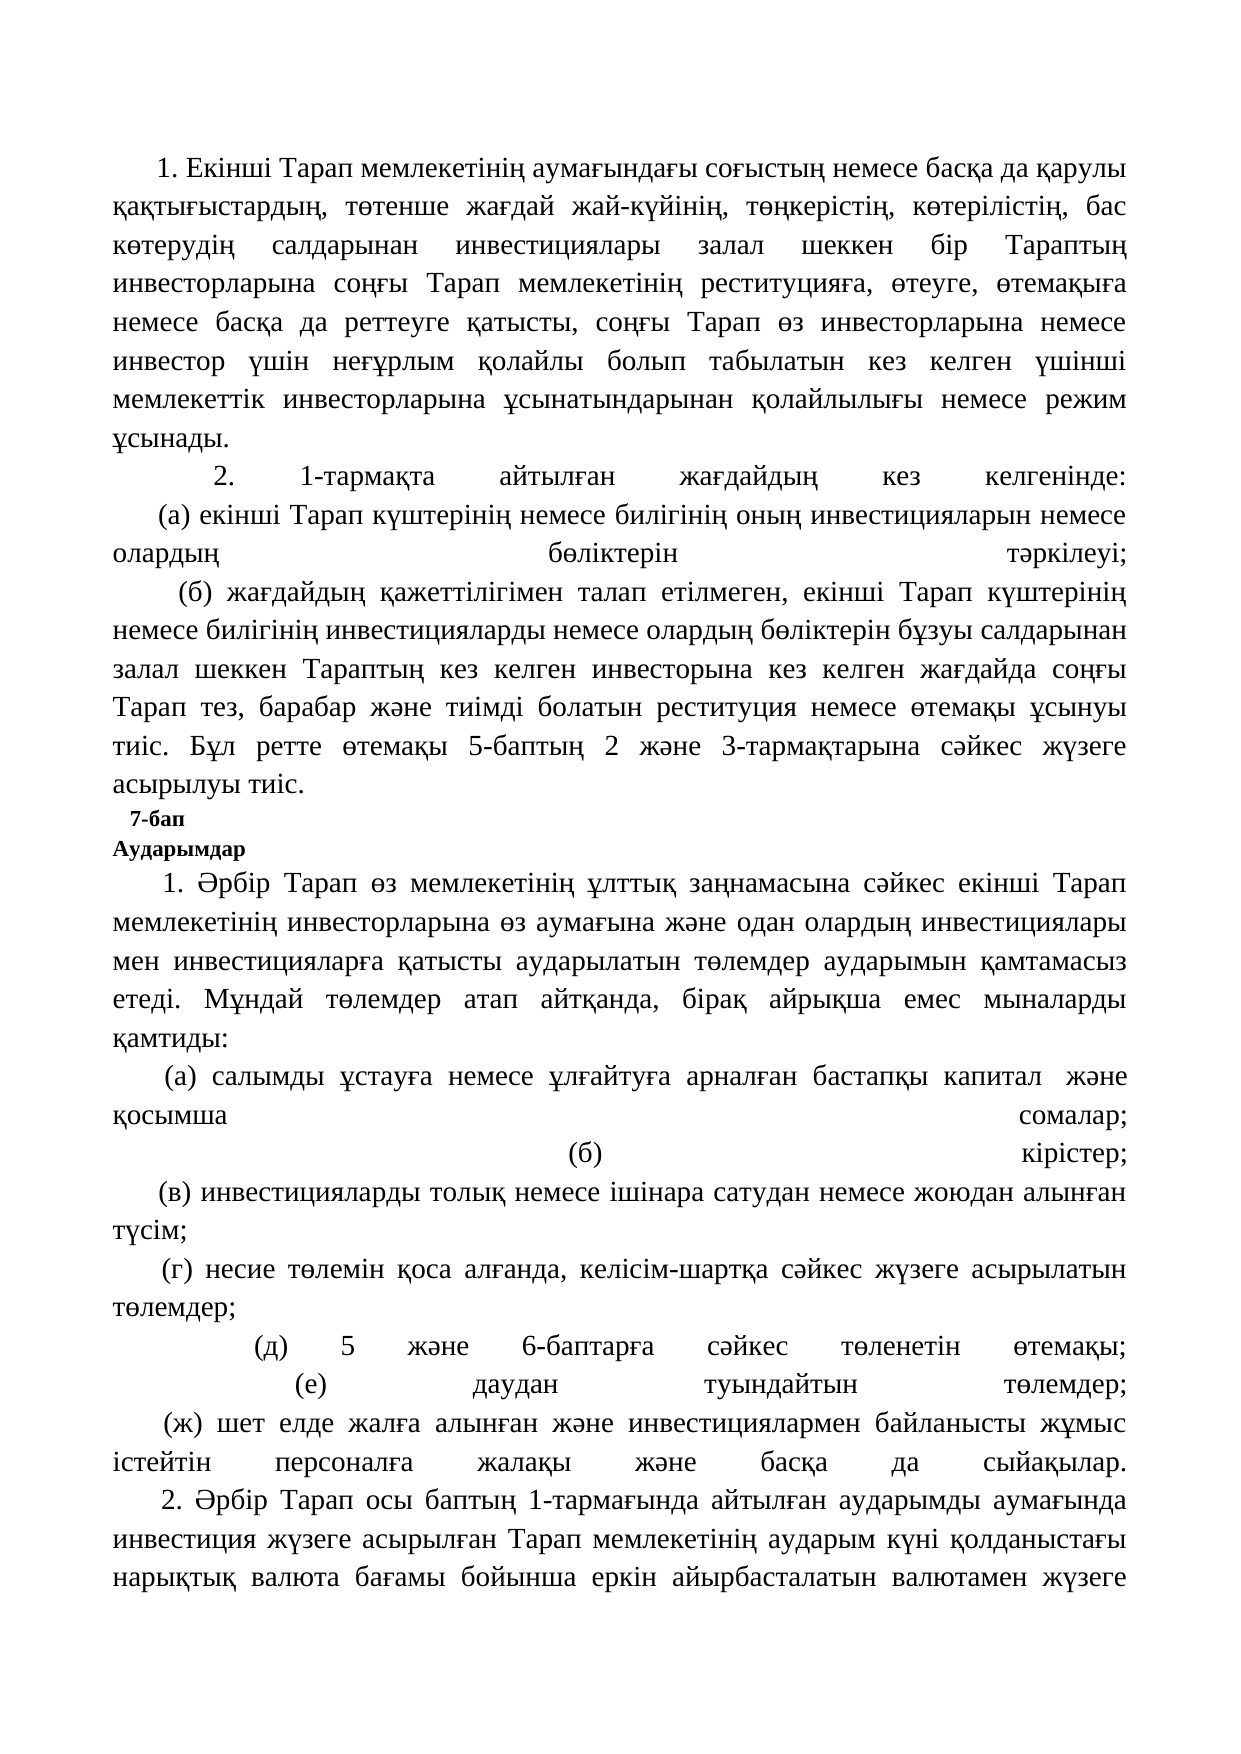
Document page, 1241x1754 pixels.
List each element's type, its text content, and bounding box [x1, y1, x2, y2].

text 1. Екінші Тарап мемлекетінің аумағындағы соғыстың немесе басқа да қарулы қақтығыстардың, төтенше жағдай жай-күйінің, төңкерістің, көтерілістің, бас көтерудің салдарынан инвестициялары залал шеккен бір Тараптың инвесторларына соңғы Тарап мемлекетінің реституцияға, өтеуге, өтемақыға немесе басқа да реттеуге қатысты, соңғы Тарап өз инвесторларына немесе инвестор үшін неғұрлым қолайлы болып табылатын кез келген үшінші мемлекеттік инвесторларына ұсынатындарынан қолайлылығы немесе режим ұсынады. 2. 1-тармақта айтылған жағдайдың кез келгенінде: (а) екінші Тарап күштерінің немесе билігінің оның инвестицияларын немесе олардың бөліктерін тәркілеуі; (б) жағдайдың қажеттілігімен талап етілмеген, екінші Тарап күштерінің немесе билігінің инвестицияларды немесе олардың бөліктерін бұзуы салдарынан залал шеккен Тараптың кез келген инвесторына кез келген жағдайда соңғы Тарап тез, барабар және тиімді болатын реституция немесе өтемақы ұсынуы тиіс. Бұл ретте өтемақы 5-баптың 2 және 3-тармақтарына сәйкес жүзеге асырылуы тиіс. [112, 150, 1128, 800]
text 7-бап Аударымдар [112, 805, 1128, 862]
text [112, 866, 1128, 1593]
